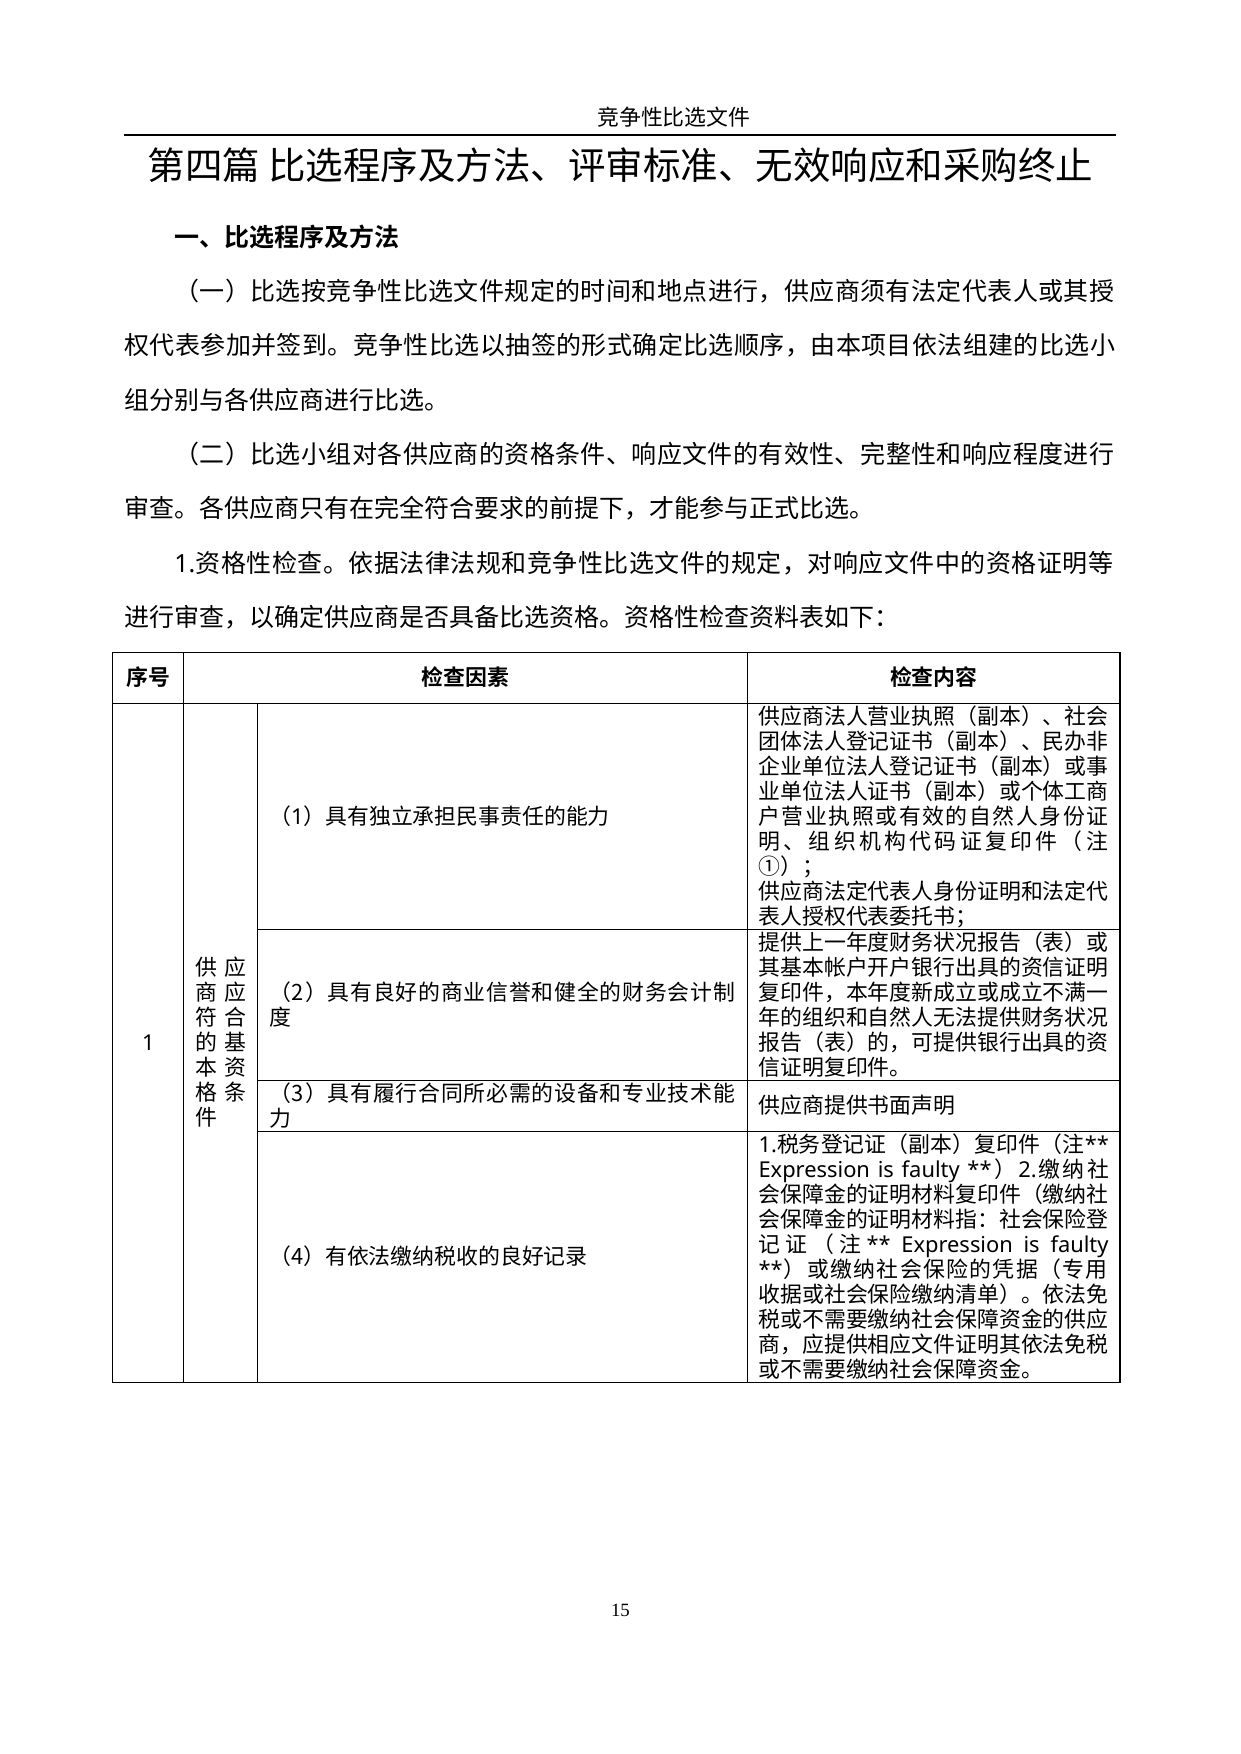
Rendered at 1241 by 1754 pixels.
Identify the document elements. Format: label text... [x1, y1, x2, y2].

table_cell （3）具有履行合同所必需的设备和专业技术能力 [258, 1081, 747, 1131]
table_cell 供应商提供书面声明 [748, 1081, 1119, 1131]
table_cell 供应商法人营业执照（副本）、社会团体法人登记证书（副本）、民办非企业单位法人登记证书（副本）或事业单位法人证书（副本）或个体工商户营业执照或有效的自然人身份证明、组织机构代码证复印件（注①）； 供应商法定代表人身份证明和法定代表人授权代表委托书； [748, 704, 1119, 929]
table_cell （1）具有独立承担民事责任的能力 [258, 704, 747, 929]
table_header 检查因素 [184, 653, 747, 703]
text （一）比选按竞争性比选文件规定的时间和地点进行，供应商须有法定代表人或其授权代表参加并签到。竞争性比选以抽签的形式确定比选顺序，由本项目依法组建的比选小组分别与各供应商进行比选。 [124, 271, 1116, 416]
subtitle 第四篇 比选程序及方法、评审标准、无效响应和采购终止 [124, 136, 1116, 190]
text 1.资格性检查。依据法律法规和竞争性比选文件的规定，对响应文件中的资格证明等进行审查，以确定供应商是否具备比选资格。资格性检查资料表如下： [124, 543, 1116, 634]
table_cell （2）具有良好的商业信誉和健全的财务会计制度 [258, 930, 747, 1080]
table_header 检查内容 [748, 653, 1119, 703]
table_cell （4）有依法缴纳税收的良好记录 [258, 1132, 747, 1382]
table_cell 1 [113, 704, 183, 1382]
table_cell 供应商应符合的基本资格条件 [184, 704, 257, 1382]
subtitle 一、比选程序及方法 [124, 217, 1116, 253]
table_header 序号 [113, 653, 183, 703]
text （二）比选小组对各供应商的资格条件、响应文件的有效性、完整性和响应程度进行审查。各供应商只有在完全符合要求的前提下，才能参与正式比选。 [124, 434, 1116, 525]
table_cell 1.税务登记证（副本）复印件（注①）2.缴纳社会保障金的证明材料复印件（缴纳社会保障金的证明材料指：社会保险登记证（注①）或缴纳社会保险的凭据（专用收据或社会保险缴纳清单）。依法免税或不需要缴纳社会保障资金的供应商，应提供相应文件证明其依法免税或不需要缴纳社会保障资金。 [748, 1132, 1119, 1382]
table_cell 提供上一年度财务状况报告（表）或其基本帐户开户银行出具的资信证明复印件，本年度新成立或成立不满一年的组织和自然人无法提供财务状况报告（表）的，可提供银行出具的资信证明复印件。 [748, 930, 1119, 1080]
